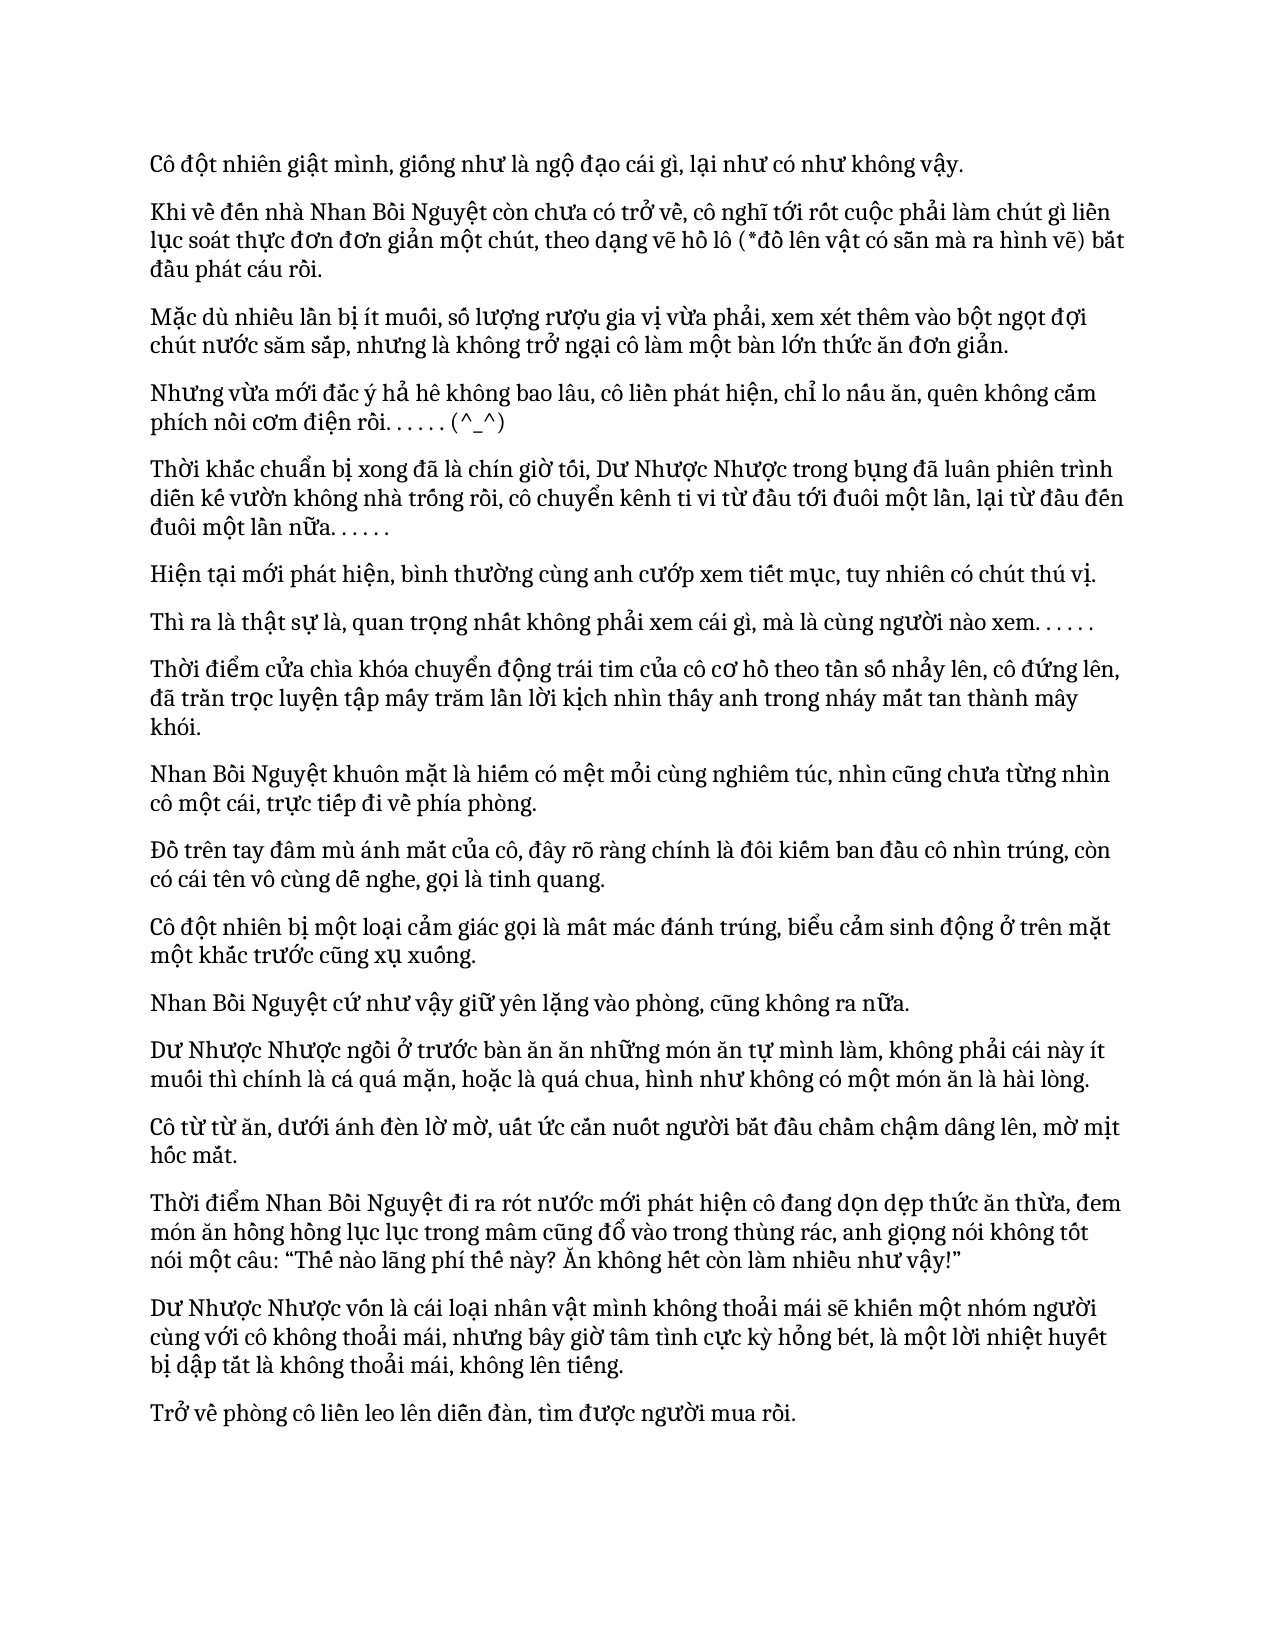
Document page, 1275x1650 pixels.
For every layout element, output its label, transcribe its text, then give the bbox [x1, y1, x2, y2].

text Cô đột nhiên giật mình, giống như là ngộ đạo cái gì, lại như có như không vậy. [150, 150, 1125, 179]
text Thời khắc chuẩn bị xong đã là chín giờ tối, Dư Nhược Nhược trong bụng đã luân phiên trình diễn kế vườn không nhà trống rồi, cô chuyển kênh ti vi từ đầu tới đuôi một lần, lại từ đầu đến đuôi một lần nữa. . . . . . [150, 455, 1125, 541]
text Thời điểm Nhan Bồi Nguyệt đi ra rót nước mới phát hiện cô đang dọn dẹp thức ăn thừa, đem món ăn hồng hồng lục lục trong mâm cũng đổ vào trong thùng rác, anh giọng nói không tốt nói một câu: “Thế nào lãng phí thế này? Ăn không hết còn làm nhiều như vậy!” [150, 1189, 1125, 1275]
text Khi về đến nhà Nhan Bồi Nguyệt còn chưa có trở về, cô nghĩ tới rốt cuộc phải làm chút gì liền lục soát thực đơn đơn giản một chút, theo dạng vẽ hồ lô (*đồ lên vật có sẵn mà ra hình vẽ) bắt đầu phát cáu rồi. [150, 197, 1125, 284]
text Đồ trên tay đâm mù ánh mắt của cô, đây rõ ràng chính là đôi kiếm ban đầu cô nhìn trúng, còn có cái tên vô cùng dễ nghe, gọi là tinh quang. [150, 836, 1125, 894]
text Trở về phòng cô liền leo lên diễn đàn, tìm được người mua rồi. [150, 1399, 1125, 1427]
text Cô đột nhiên bị một loại cảm giác gọi là mất mác đánh trúng, biểu cảm sinh động ở trên mặt một khắc trước cũng xụ xuống. [150, 912, 1125, 970]
text Mặc dù nhiều lần bị ít muối, số lượng rượu gia vị vừa phải, xem xét thêm vào bột ngọt đợi chút nước săm sắp, nhưng là không trở ngại cô làm một bàn lớn thức ăn đơn giản. [150, 302, 1125, 360]
text Thời điểm cửa chìa khóa chuyển động trái tim của cô cơ hồ theo tần số nhảy lên, cô đứng lên, đã trằn trọc luyện tập mấy trăm lần lời kịch nhìn thấy anh trong nháy mắt tan thành mây khói. [150, 655, 1125, 741]
text Nhan Bồi Nguyệt cứ như vậy giữ yên lặng vào phòng, cũng không ra nữa. [150, 989, 1125, 1017]
text Thì ra là thật sự là, quan trọng nhất không phải xem cái gì, mà là cùng người nào xem. . . . . . [150, 607, 1125, 636]
text Hiện tại mới phát hiện, bình thường cùng anh cướp xem tiết mục, tuy nhiên có chút thú vị. [150, 560, 1125, 589]
text Cô từ từ ăn, dưới ánh đèn lờ mờ, uất ức cắn nuốt người bắt đầu chầm chậm dâng lên, mờ mịt hốc mắt. [150, 1112, 1125, 1170]
text Nhưng vừa mới đắc ý hả hê không bao lâu, cô liền phát hiện, chỉ lo nấu ăn, quên không cắm phích nồi cơm điện rồi. . . . . . (^_^) [150, 379, 1125, 436]
text Dư Nhược Nhược vốn là cái loại nhân vật mình không thoải mái sẽ khiến một nhóm người cùng với cô không thoải mái, nhưng bây giờ tâm tình cực kỳ hỏng bét, là một lời nhiệt huyết bị dập tắt là không thoải mái, không lên tiếng. [150, 1294, 1125, 1380]
text Nhan Bồi Nguyệt khuôn mặt là hiếm có mệt mỏi cùng nghiêm túc, nhìn cũng chưa từng nhìn cô một cái, trực tiếp đi về phía phòng. [150, 760, 1125, 817]
text Dư Nhược Nhược ngồi ở trước bàn ăn ăn những món ăn tự mình làm, không phải cái này ít muối thì chính là cá quá mặn, hoặc là quá chua, hình như không có một món ăn là hài lòng. [150, 1036, 1125, 1094]
